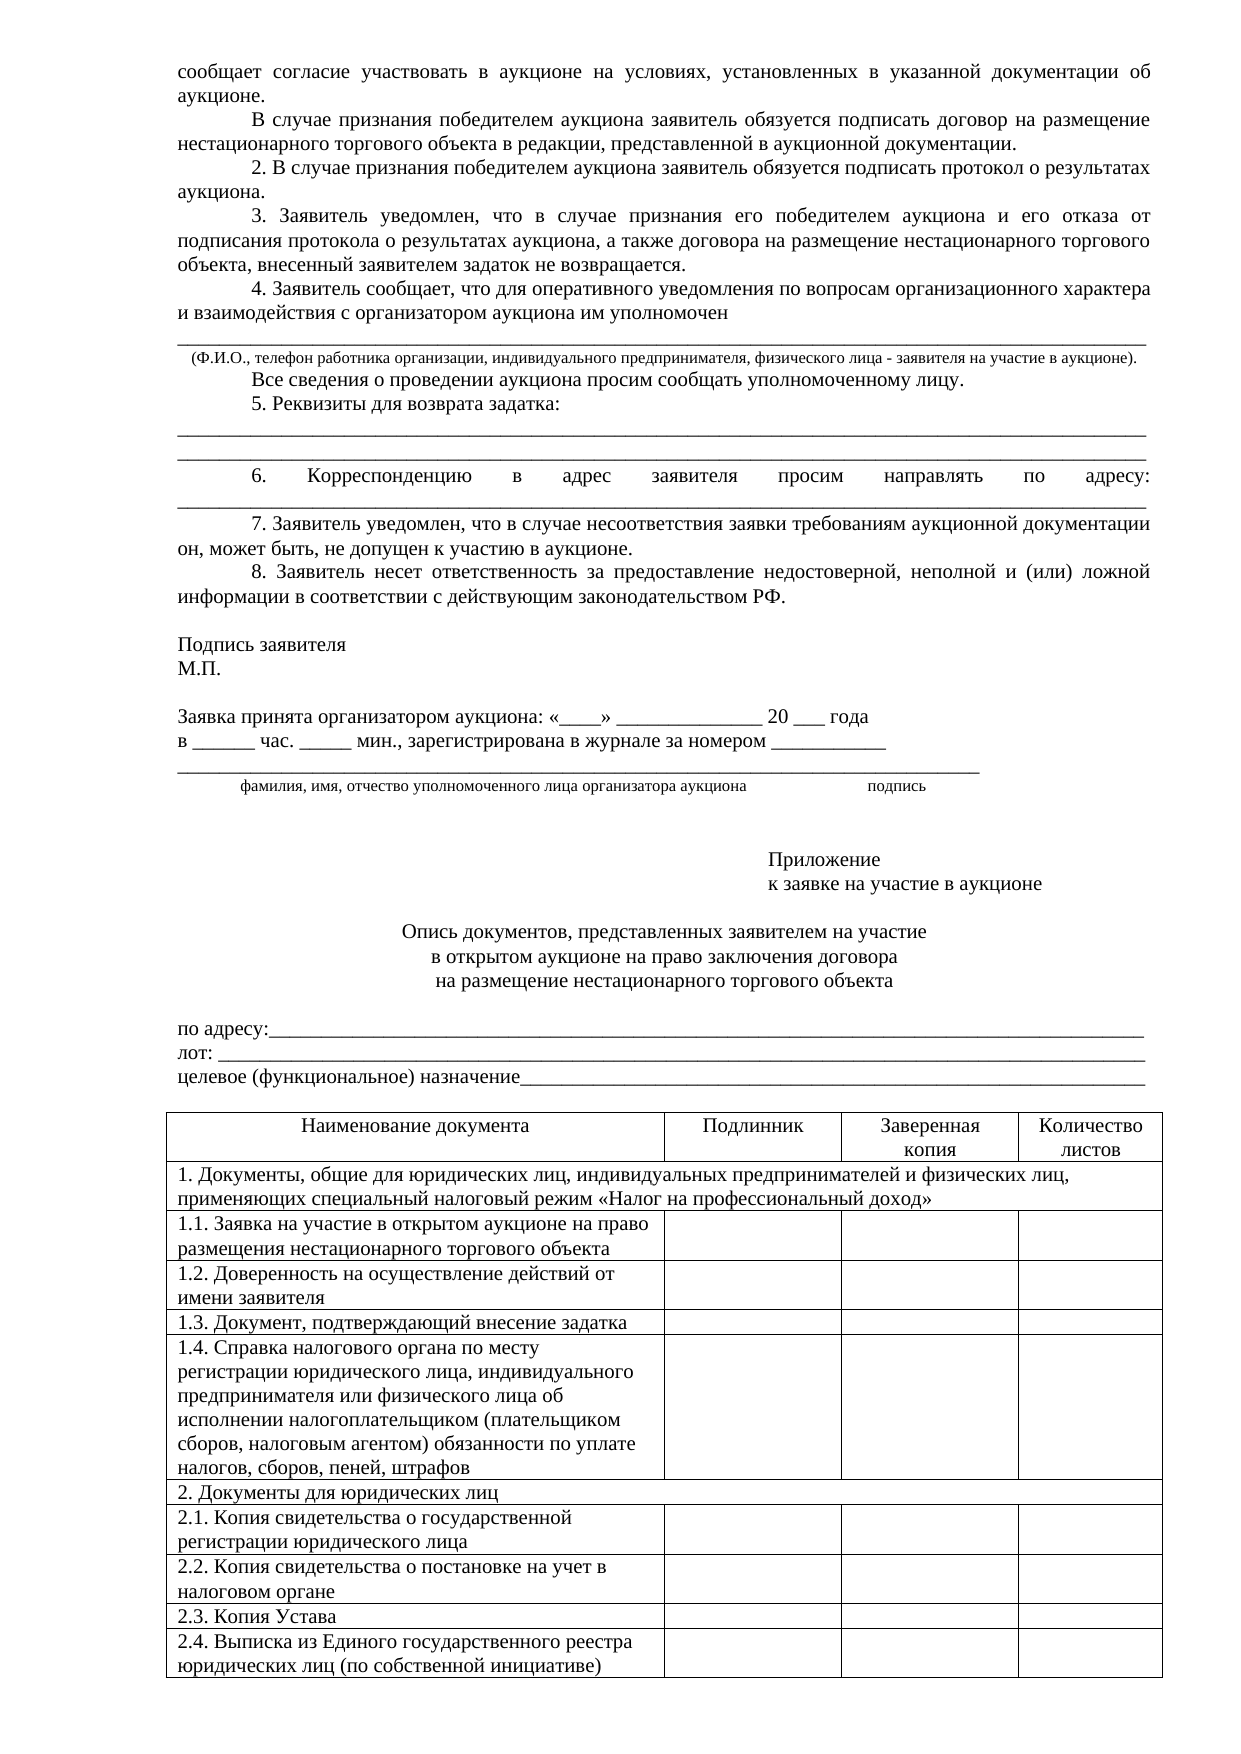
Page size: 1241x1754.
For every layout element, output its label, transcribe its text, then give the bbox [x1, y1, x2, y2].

text 2. В случае признания победителем аукциона заявитель обязуется подписать протокол о результатах аукциона. [177, 155, 1152, 203]
table_cell [1019, 1335, 1162, 1479]
text сообщает согласие участвовать в аукционе на условиях, установленных в указанной документации об аукционе. [177, 59, 1152, 107]
table_cell [1019, 1261, 1162, 1309]
table_cell [842, 1335, 1018, 1479]
table_cell [842, 1555, 1018, 1603]
table_cell [1019, 1211, 1162, 1259]
table_cell 2.2. Копия свидетельства о постановке на учет в налоговом органе [167, 1555, 664, 1603]
table_cell [1019, 1555, 1162, 1603]
table_cell [842, 1604, 1018, 1628]
text Опись документов, представленных заявителем на участие [177, 919, 1152, 943]
table_cell [1019, 1629, 1162, 1677]
text в открытом аукционе на право заключения договора [177, 943, 1152, 968]
text Заявка принята организатором аукциона: «____» ______________ 20 ___ года [177, 704, 1152, 728]
text 6. Корреспонденцию в адрес заявителя просим направлять по адресу: _____________________________________________________________________________________________ [177, 463, 1152, 511]
table_cell 1.1. Заявка на участие в открытом аукционе на право размещения нестационарного торгового объекта [167, 1211, 664, 1259]
table_cell [1019, 1604, 1162, 1628]
text целевое (функциональное) назначение____________________________________________________________ [177, 1064, 1152, 1088]
table_cell [665, 1629, 841, 1677]
text 7. Заявитель уведомлен, что в случае несоответствия заявки требованиям аукционной документации он, может быть, не допущен к участию в аукционе. [177, 511, 1152, 559]
table_cell [665, 1505, 841, 1553]
table_cell 1.3. Документ, подтверждающий внесение задатка [167, 1310, 664, 1334]
table_cell [665, 1261, 841, 1309]
text Подпись заявителя [177, 632, 1152, 656]
text В случае признания победителем аукциона заявитель обязуется подписать договор на размещение нестационарного торгового объекта в редакции, представленной в аукционной документации. [177, 107, 1152, 155]
table_cell [665, 1604, 841, 1628]
text в ______ час. _____ мин., зарегистрирована в журнале за номером ___________ _____________________________________________________________________________ [177, 728, 1152, 776]
text 4. Заявитель сообщает, что для оперативного уведомления по вопросам организационного характера и взаимодействия с организатором аукциона им уполномочен [177, 276, 1152, 324]
table_cell [842, 1261, 1018, 1309]
table_cell 1.2. Доверенность на осуществление действий от имени заявителя [167, 1261, 664, 1309]
table_cell [842, 1629, 1018, 1677]
text _____________________________________________________________________________________________ [177, 324, 1152, 348]
table_cell [665, 1211, 841, 1259]
table_cell 2.4. Выписка из Единого государственного реестра юридических лиц (по собственной инициативе) [167, 1629, 664, 1677]
table_cell [665, 1335, 841, 1479]
text к заявке на участие в аукционе [768, 871, 1152, 895]
table_header Количество листов [1019, 1113, 1162, 1161]
table_cell 2.1. Копия свидетельства о государственной регистрации юридического лица [167, 1505, 664, 1553]
table_cell 2.3. Копия Устава [167, 1604, 664, 1628]
table_cell [1019, 1310, 1162, 1334]
table_cell 2. Документы для юридических лиц [167, 1480, 1162, 1504]
text (Ф.И.О., телефон работника организации, индивидуального предпринимателя, физического лица - заявителя на участие в аукционе). [177, 348, 1152, 367]
text Приложение [768, 847, 1152, 871]
table_cell [842, 1505, 1018, 1553]
text М.П. [177, 656, 1152, 680]
text на размещение нестационарного торгового объекта [177, 968, 1152, 992]
text _____________________________________________________________________________________________ [177, 415, 1152, 439]
text 3. Заявитель уведомлен, что в случае признания его победителем аукциона и его отказа от подписания протокола о результатах аукциона, а также договора на размещение нестационарного торгового объекта, внесенный заявителем задаток не возвращается. [177, 203, 1152, 276]
table_header Заверенная копия [842, 1113, 1018, 1161]
table_cell 1.4. Справка налогового органа по месту регистрации юридического лица, индивидуального предпринимателя или физического лица об исполнении налогоплательщиком (плательщиком сборов, налоговым агентом) обязанности по уплате налогов, сборов, пеней, штрафов [167, 1335, 664, 1479]
text Все сведения о проведении аукциона просим сообщать уполномоченному лицу. [177, 367, 1152, 391]
text 5. Реквизиты для возврата задатка: [177, 391, 1152, 415]
table_cell [665, 1310, 841, 1334]
table_header Наименование документа [167, 1113, 664, 1161]
table_cell [842, 1310, 1018, 1334]
text по адресу:____________________________________________________________________________________ [177, 1016, 1152, 1040]
table_cell 1. Документы, общие для юридических лиц, индивидуальных предпринимателей и физических лиц, применяющих специальный налоговый режим «Налог на профессиональный доход» [167, 1162, 1162, 1210]
table_cell [665, 1555, 841, 1603]
text фамилия, имя, отчество уполномоченного лица организатора аукциона подпись [177, 776, 1152, 795]
text лот: _________________________________________________________________________________________ [177, 1040, 1152, 1064]
table_cell [1019, 1505, 1162, 1553]
text _____________________________________________________________________________________________ [177, 439, 1152, 463]
table_cell [842, 1211, 1018, 1259]
text 8. Заявитель несет ответственность за предоставление недостоверной, неполной и (или) ложной информации в соответствии с действующим законодательством РФ. [177, 559, 1152, 608]
table_header Подлинник [665, 1113, 841, 1161]
